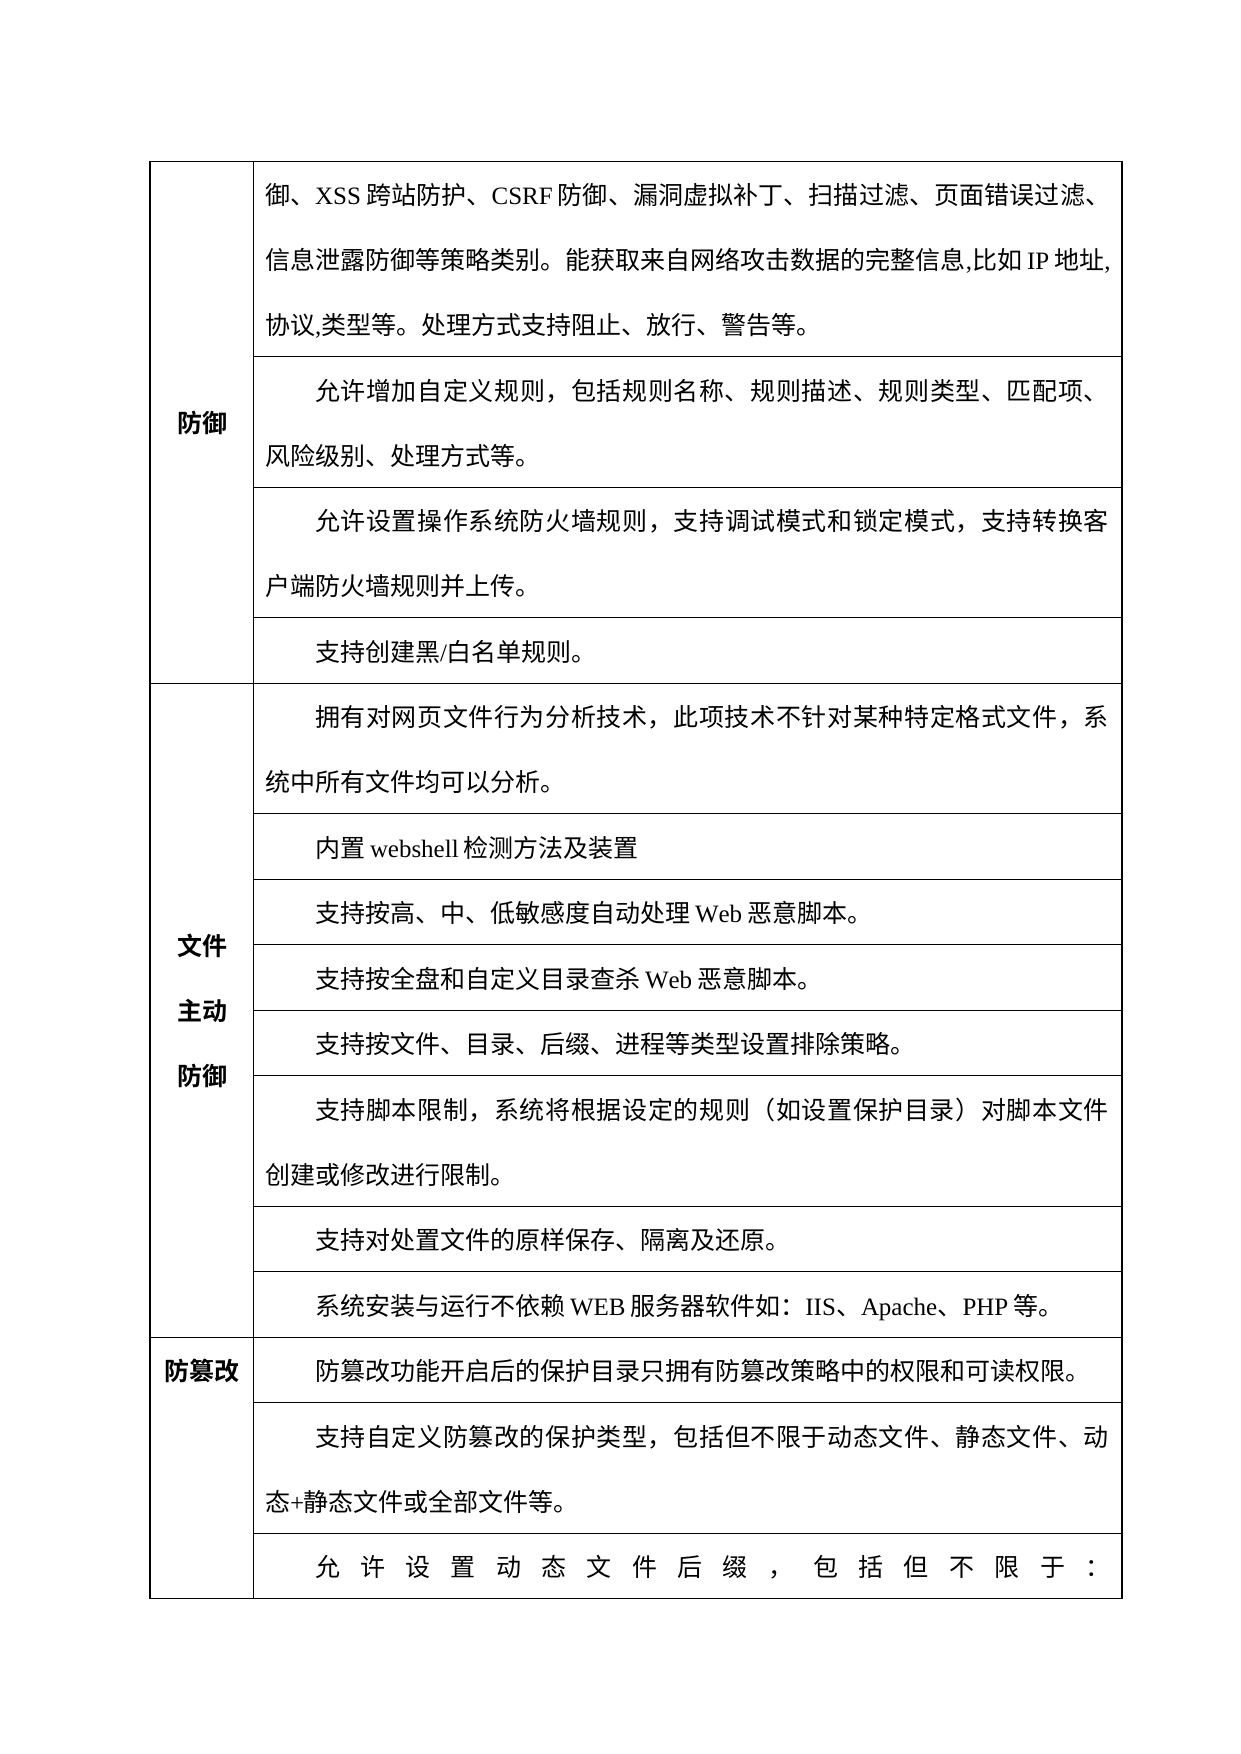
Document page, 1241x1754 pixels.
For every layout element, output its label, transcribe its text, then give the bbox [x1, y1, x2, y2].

table_cell 支持创建黑/白名单规则。 [254, 618, 1121, 683]
table_cell 拥有对网页文件行为分析技术，此项技术不针对某种特定格式文件，系统中所有文件均可以分析。 [254, 684, 1121, 813]
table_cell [254, 162, 1121, 356]
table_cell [254, 1534, 1121, 1598]
table_cell 网络 防御 [151, 162, 253, 683]
table_cell 支持自定义防篡改的保护类型，包括但不限于动态文件、静态文件、动态+静态文件或全部文件等。 [254, 1403, 1121, 1533]
table_cell 支持按高、中、低敏感度自动处理Web恶意脚本。 [254, 880, 1121, 944]
table_cell 允许设置操作系统防火墙规则，支持调试模式和锁定模式，支持转换客户端防火墙规则并上传。 [254, 488, 1121, 617]
table_cell 支持对处置文件的原样保存、隔离及还原。 [254, 1207, 1121, 1271]
table_cell 文件 主动 防御 [151, 684, 253, 1337]
table_cell 内置webshell检测方法及装置 [254, 814, 1121, 879]
table_cell 支持按文件、目录、后缀、进程等类型设置排除策略。 [254, 1011, 1121, 1075]
table_cell 系统安装与运行不依赖WEB服务器软件如：IIS、Apache、PHP等。 [254, 1272, 1121, 1337]
table_cell 防篡改 [151, 1338, 253, 1598]
table_cell 允许增加自定义规则，包括规则名称、规则描述、规则类型、匹配项、风险级别、处理方式等。 [254, 357, 1121, 487]
table_cell 防篡改功能开启后的保护目录只拥有防篡改策略中的权限和可读权限。 [254, 1338, 1121, 1402]
table_cell 支持按全盘和自定义目录查杀Web恶意脚本。 [254, 945, 1121, 1010]
table_cell 支持脚本限制，系统将根据设定的规则（如设置保护目录）对脚本文件创建或修改进行限制。 [254, 1076, 1121, 1206]
